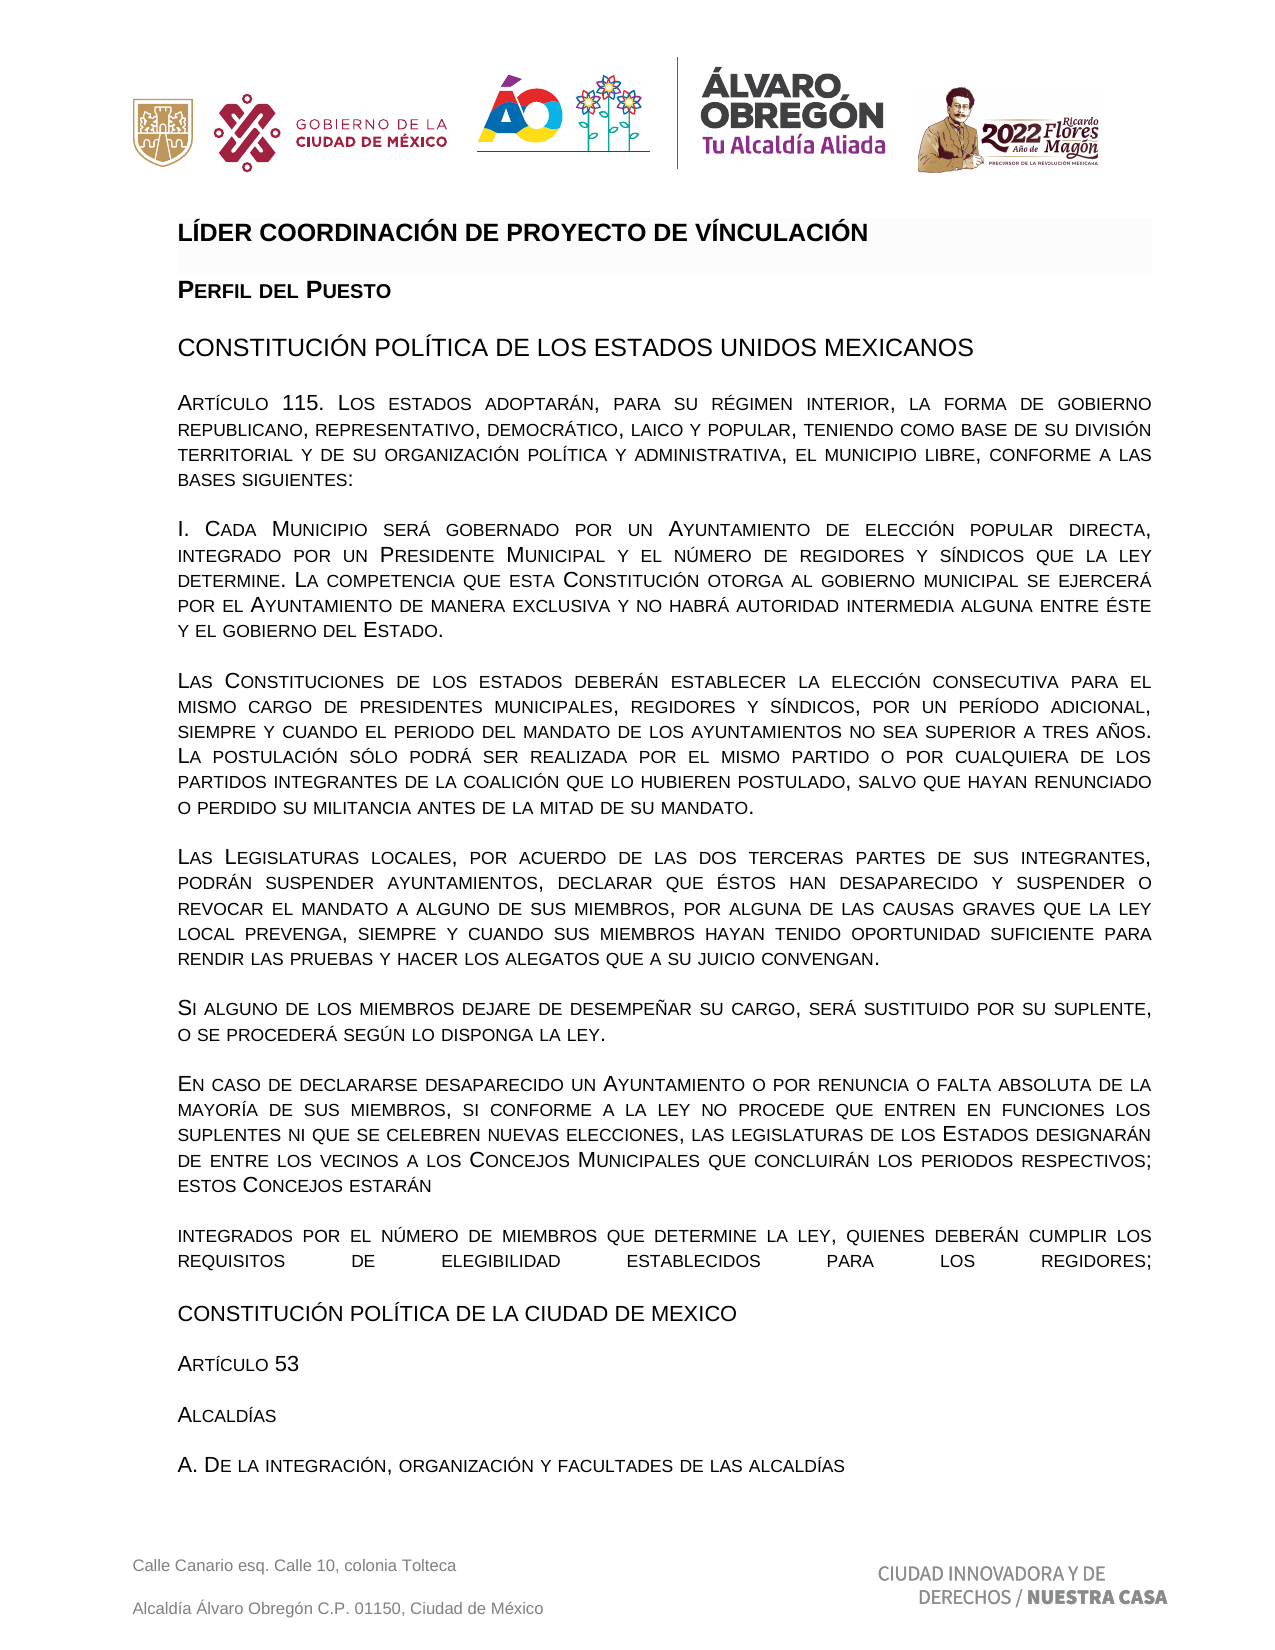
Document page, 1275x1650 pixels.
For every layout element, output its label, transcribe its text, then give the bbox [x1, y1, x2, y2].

text Las Constituciones de los estados deberán establecer la elección consecutiva para el mismo cargo de presidentes municipales, regidores y síndicos, por un período adicional, siempre y cuando el periodo del mandato de los ayuntamientos no sea superior a tres años. La postulación sólo podrá ser realizada por el mismo partido o por cualquiera de los partidos integrantes de la coalición que lo hubieren postulado, salvo que hayan renunciado o perdido su militancia antes de la mitad de su mandato. [177, 668, 1152, 819]
text A. De la integración, organización y facultades de las alcaldías [177, 1452, 1152, 1477]
picture [872, 1556, 1178, 1618]
text integrados por el número de miembros que determine la ley, quienes deberán cumplir los requisitos de elegibilidad establecidos para los regidores; [177, 1222, 1152, 1301]
text I. Cada Municipio será gobernado por un Ayuntamiento de elección popular directa, integrado por un Presidente Municipal y el número de regidores y síndicos que la ley determine. La competencia que esta Constitución otorga al gobierno municipal se ejercerá por el Ayuntamiento de manera exclusiva y no habrá autoridad intermedia alguna entre éste y el gobierno del Estado. [177, 516, 1152, 642]
text CONSTITUCIÓN POLÍTICA DE LA CIUDAD DE MEXICO [177, 1301, 1152, 1326]
text Las Legislaturas locales, por acuerdo de las dos terceras partes de sus integrantes, podrán suspender ayuntamientos, declarar que éstos han desaparecido y suspender o revocar el mandato a alguno de sus miembros, por alguna de las causas graves que la ley local prevenga, siempre y cuando sus miembros hayan tenido oportunidad suficiente para rendir las pruebas y hacer los alegatos que a su juicio convengan. [177, 844, 1152, 970]
text líder coordinación de proyecto de vínculación [177, 218, 1152, 247]
text En caso de declararse desaparecido un Ayuntamiento o por renuncia o falta absoluta de la mayoría de sus miembros, si conforme a la ley no procede que entren en funciones los suplentes ni que se celebren nuevas elecciones, las legislaturas de los Estados designarán de entre los vecinos a los Concejos Municipales que concluirán los periodos respectivos; estos Concejos estarán [177, 1071, 1152, 1197]
text Si alguno de los miembros dejare de desempeñar su cargo, será sustituido por su suplente, o se procederá según lo disponga la ley. [177, 995, 1152, 1046]
text Artículo 53 [177, 1351, 1152, 1376]
text Artículo 115. Los estados adoptarán, para su régimen interior, la forma de gobierno republicano, representativo, democrático, laico y popular, teniendo como base de su división territorial y de su organización política y administrativa, el municipio libre, conforme a las bases siguientes: [177, 390, 1152, 491]
text CONSTITUCIÓN POLÍTICA DE LOS ESTADOS UNIDOS MEXICANOS [177, 333, 1152, 362]
text Alcaldías [177, 1401, 1152, 1427]
text Perfil del Puesto [177, 275, 1152, 304]
